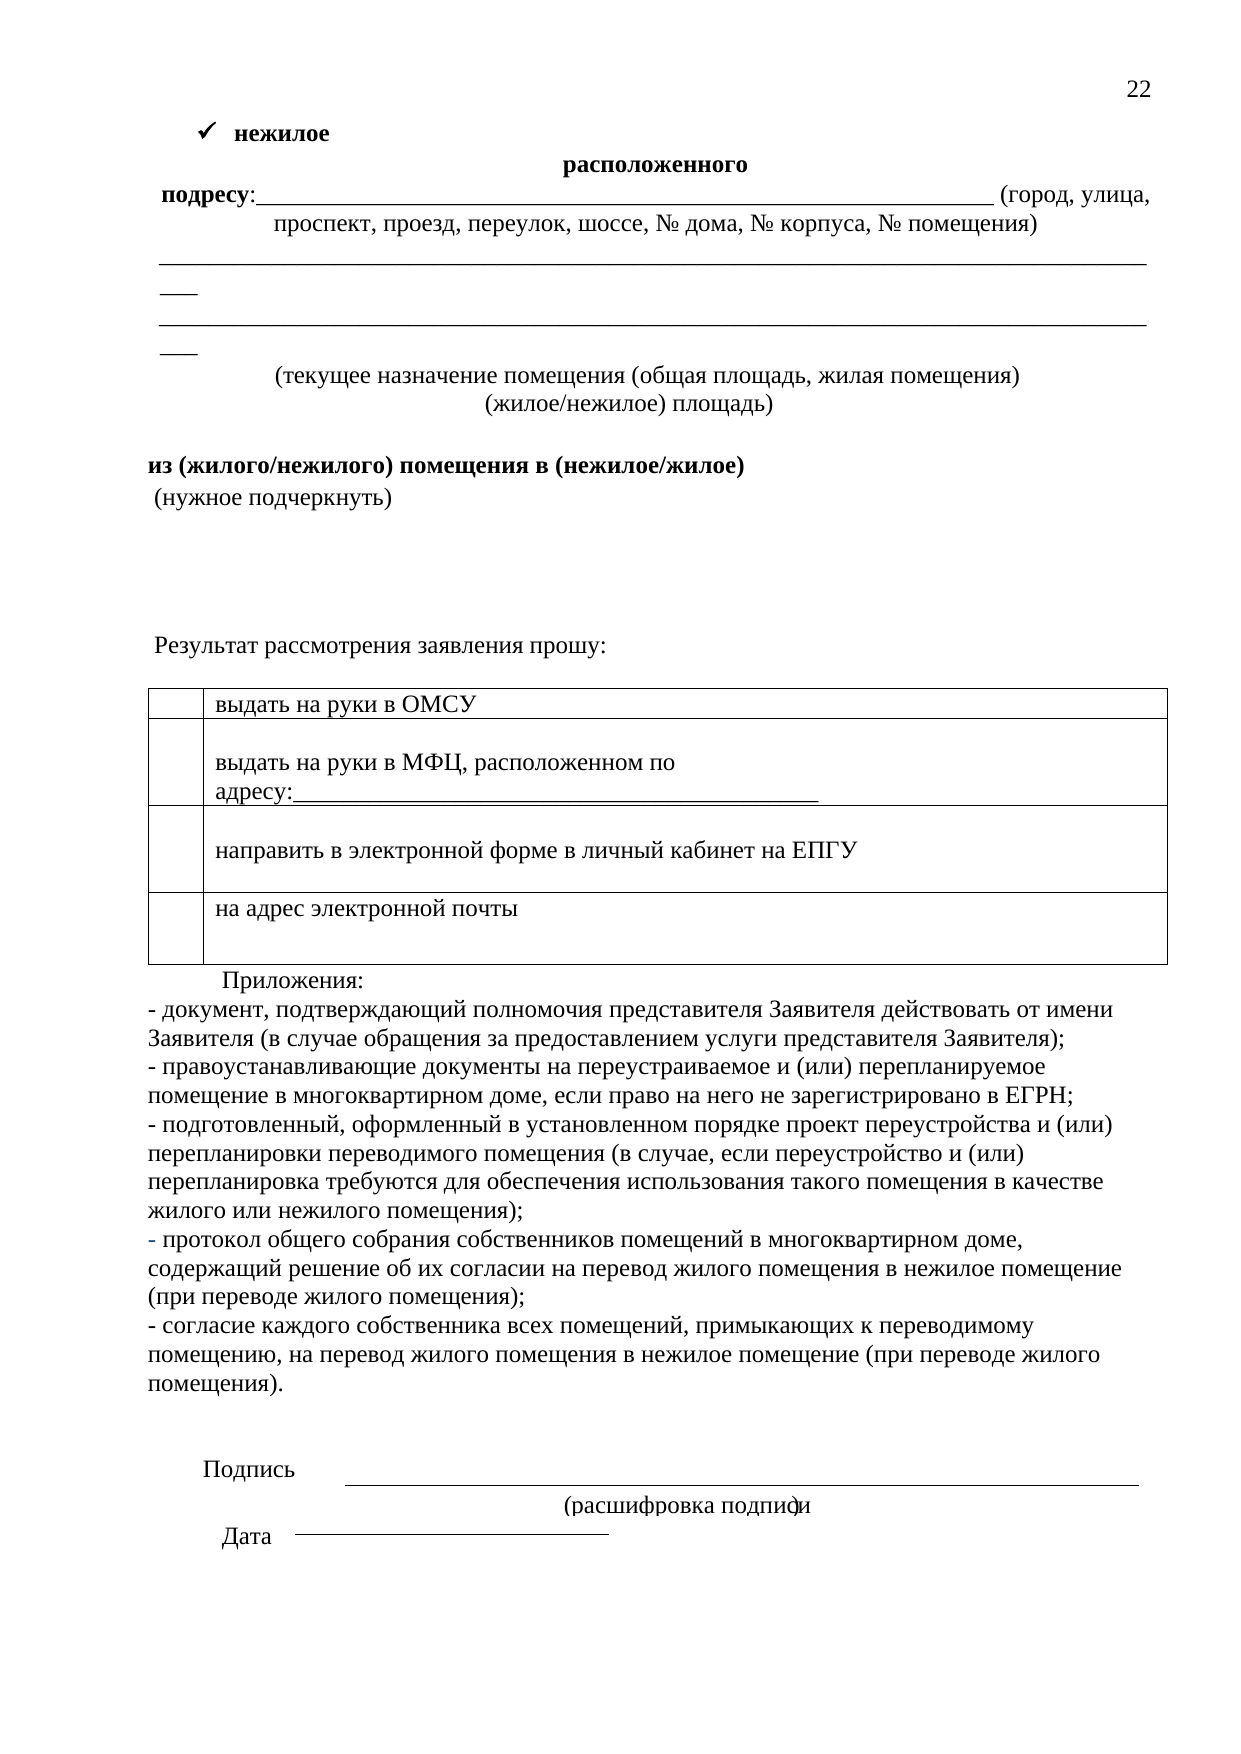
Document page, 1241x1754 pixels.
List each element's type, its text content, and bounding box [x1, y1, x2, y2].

table_cell на адрес электронной почты [204, 893, 1167, 964]
text из (жилого/нежилого) помещения в (нежилое/жилое) [148, 451, 1099, 479]
text (нужное подчеркнуть) [148, 482, 1152, 511]
table_cell [149, 806, 203, 892]
table_header [193, 689, 203, 718]
text __________________________________________________________________________________ [159, 300, 1152, 358]
text Подпись [203, 1454, 1152, 1483]
text - документ, подтверждающий полномочия представителя Заявителя действовать от имени Заявителя (в случае обращения за предоставлением услуги представителя Заявителя); [148, 994, 1152, 1051]
table_cell [149, 719, 203, 805]
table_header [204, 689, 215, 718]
text - протокол общего собрания собственников помещений в многоквартирном доме, содержащий решение об их согласии на перевод жилого помещения в нежилое помещение (при переводе жилого помещения); [148, 1224, 1152, 1310]
text расположенного подресу:___________________________________________________________ (город, улица, проспект, проезд, переулок, шоссе, № дома, № корпуса, № помещения) [159, 149, 1152, 237]
text - подготовленный, оформленный в установленном порядке проект переустройства и (или) перепланировки переводимого помещения (в случае, если переустройство и (или) перепланировка требуются для обеспечения использования такого помещения в качестве жилого или нежилого помещения); [148, 1109, 1152, 1224]
text Приложения: [148, 965, 1152, 994]
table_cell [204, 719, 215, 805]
text (текущее назначение помещения (общая площадь, жилая помещения) (жилое/нежилое) площадь) [159, 361, 1099, 417]
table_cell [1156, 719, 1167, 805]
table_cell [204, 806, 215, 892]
list нежилое [196, 118, 1152, 147]
table_header [149, 689, 159, 718]
text - правоустанавливающие документы на переустраиваемое и (или) перепланируемое помещение в многоквартирном доме, если право на него не зарегистрировано в ЕГРН; [148, 1051, 1152, 1109]
text Дата [148, 1485, 1152, 1550]
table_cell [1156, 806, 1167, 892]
text - согласие каждого собственника всех помещений, примыкающих к переводимому помещению, на перевод жилого помещения в нежилое помещение (при переводе жилого помещения). [148, 1310, 1152, 1396]
text Результат рассмотрения заявления прошу: [148, 630, 1152, 659]
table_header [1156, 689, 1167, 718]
table_cell [149, 893, 203, 964]
text __________________________________________________________________________________ [159, 239, 1152, 298]
